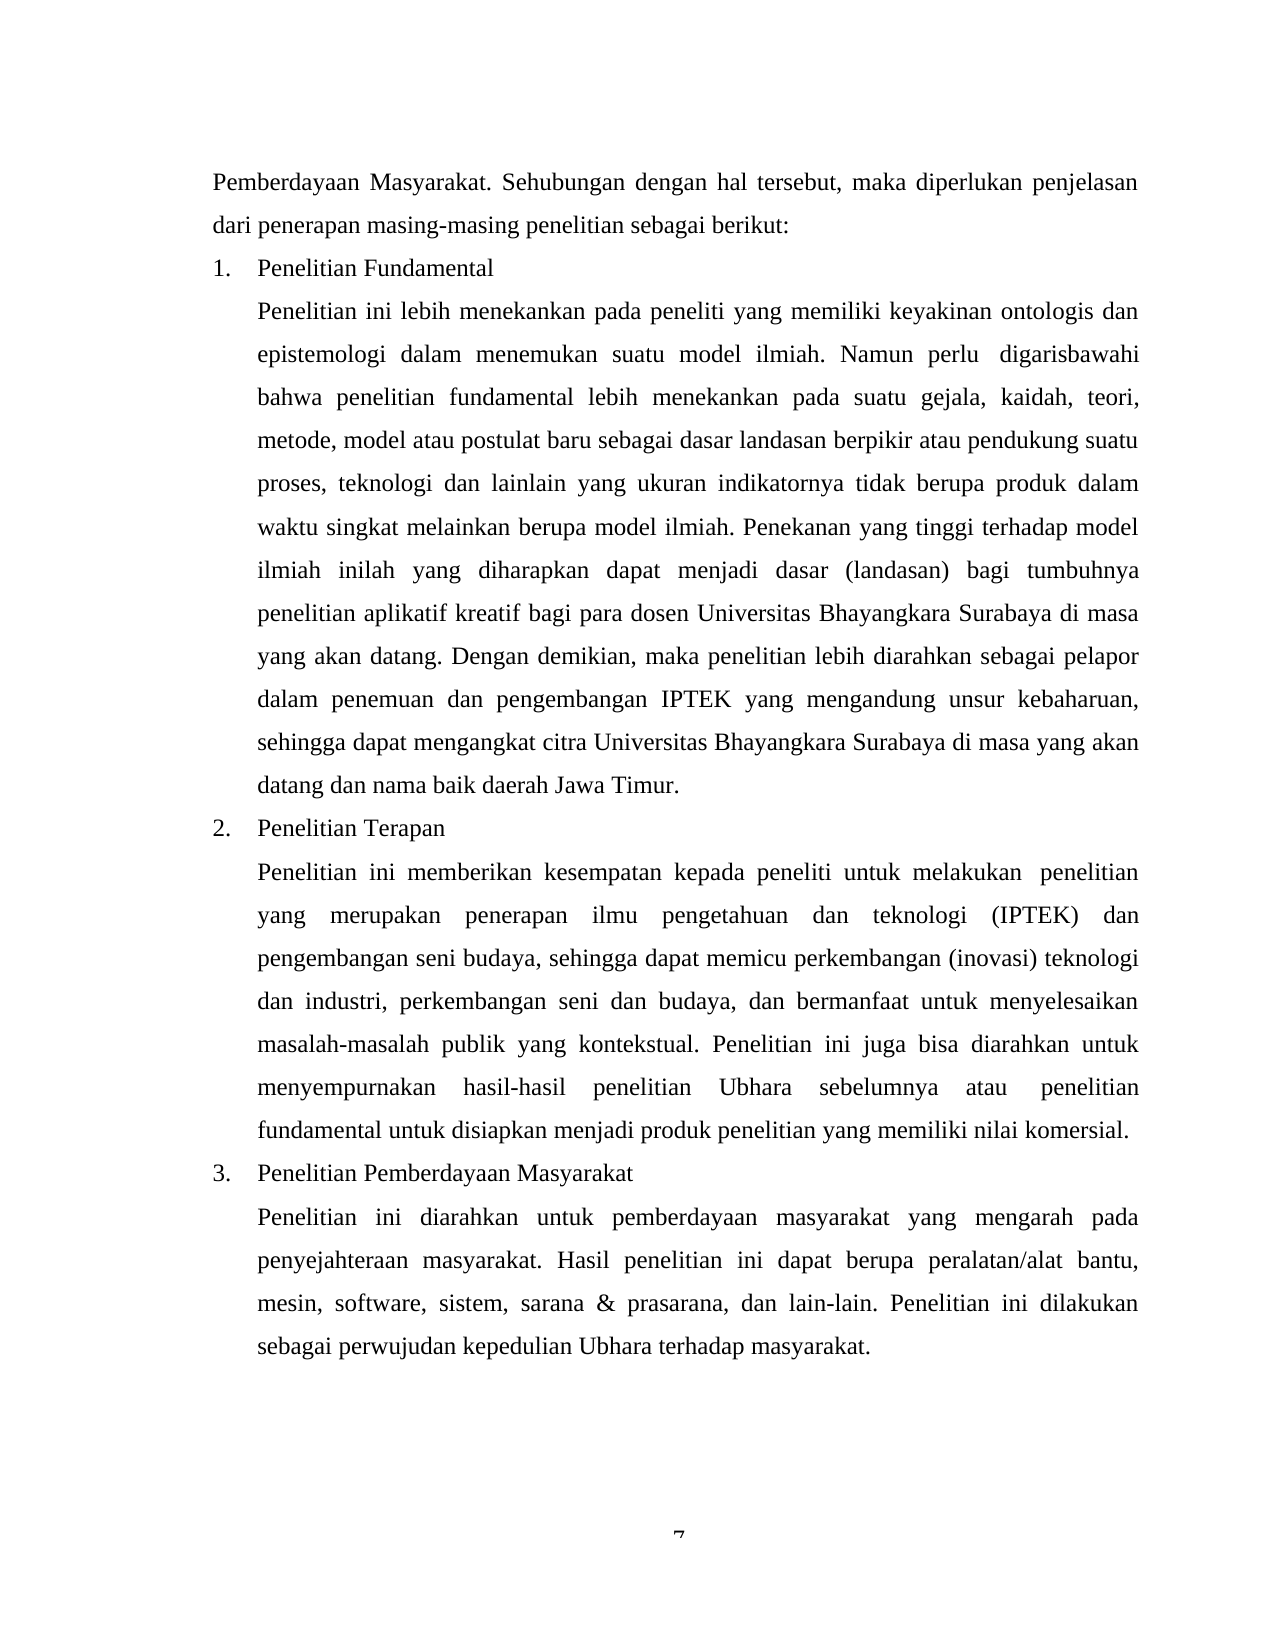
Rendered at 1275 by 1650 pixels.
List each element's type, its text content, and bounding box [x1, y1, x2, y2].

text Penelitian ini lebih menekankan pada peneliti yang memiliki keyakinan ontologis dan epistemologi dalam menemukan suatu model ilmiah. Namun perlu digarisbawahi bahwa penelitian fundamental lebih menekankan pada suatu gejala, kaidah, teori, metode, model atau postulat baru sebagai dasar landasan berpikir atau pendukung suatu proses, teknologi dan lainlain yang ukuran indikatornya tidak berupa produk dalam waktu singkat melainkan berupa model ilmiah. Penekanan yang tinggi terhadap model ilmiah inilah yang diharapkan dapat menjadi dasar (landasan) bagi tumbuhnya penelitian aplikatif kreatif bagi para dosen Universitas Bhayangkara Surabaya di masa yang akan datang. Dengan demikian, maka penelitian lebih diarahkan sebagai pelapor dalam penemuan dan pengembangan IPTEK yang mengandung unsur kebaharuan, sehingga dapat mengangkat citra Universitas Bhayangkara Surabaya di masa yang akan datang dan nama baik daerah Jawa Timur. [257, 296, 1139, 799]
list Penelitian Fundamental [212, 253, 1150, 282]
text Pemberdayaan Masyarakat. Sehubungan dengan hal tersebut, maka diperlukan penjelasan dari penerapan masing-masing penelitian sebagai berikut: [212, 167, 1138, 238]
text Penelitian ini memberikan kesempatan kepada peneliti untuk melakukan penelitian yang merupakan penerapan ilmu pengetahuan dan teknologi (IPTEK) dan pengembangan seni budaya, sehingga dapat memicu perkembangan (inovasi) teknologi dan industri, perkembangan seni dan budaya, dan bermanfaat untuk menyelesaikan masalah-masalah publik yang kontekstual. Penelitian ini juga bisa diarahkan untuk menyempurnakan hasil-hasil penelitian Ubhara sebelumnya atau penelitian fundamental untuk disiapkan menjadi produk penelitian yang memiliki nilai komersial. [257, 857, 1139, 1144]
list Penelitian Terapan [212, 813, 1150, 842]
list Penelitian Pemberdayaan Masyarakat [212, 1159, 1150, 1187]
text Penelitian ini diarahkan untuk pemberdayaan masyarakat yang mengarah pada penyejahteraan masyarakat. Hasil penelitian ini dapat berupa peralatan/alat bantu, mesin, software, sistem, sarana & prasarana, dan lain-lain. Penelitian ini dilakukan sebagai perwujudan kepedulian Ubhara terhadap masyarakat. [257, 1202, 1139, 1360]
